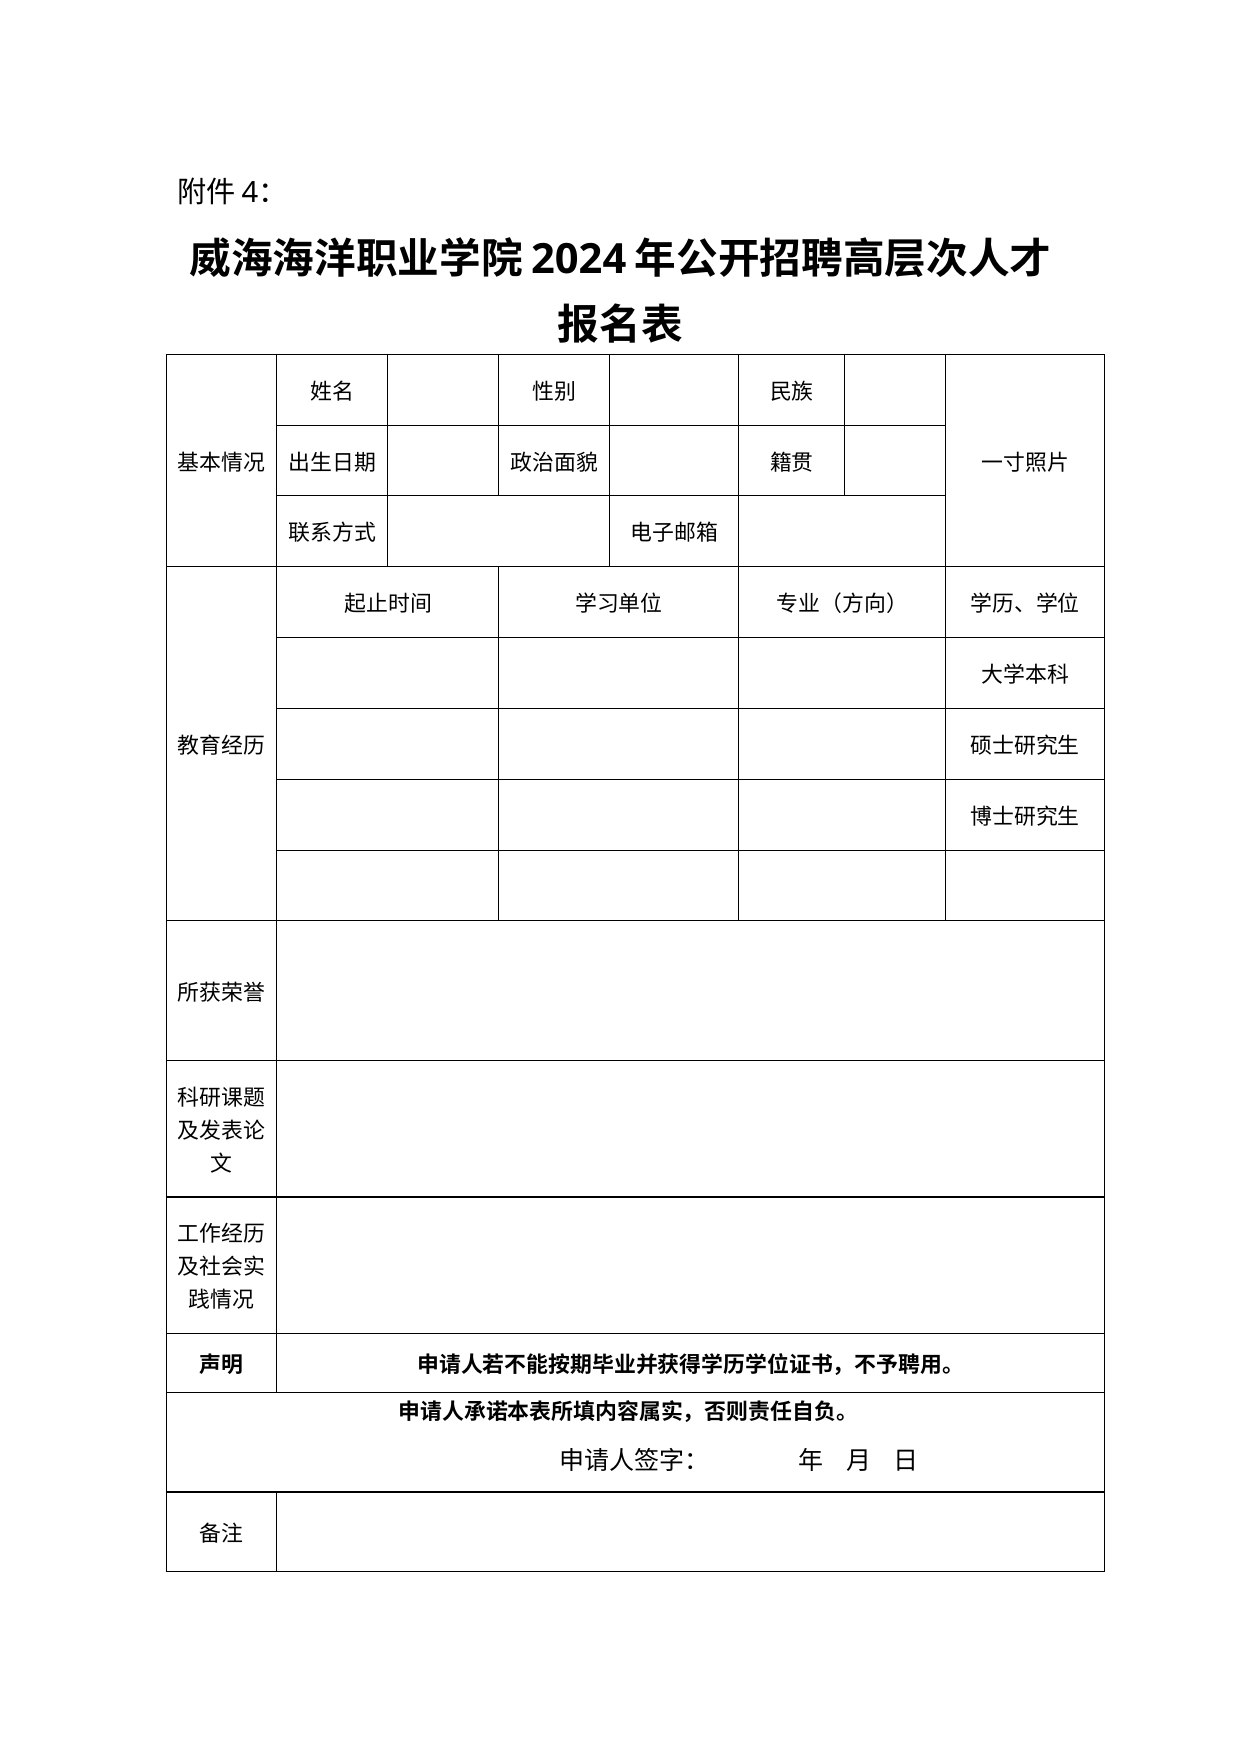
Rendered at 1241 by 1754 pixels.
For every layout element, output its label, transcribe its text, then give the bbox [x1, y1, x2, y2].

table_header 姓名 [277, 355, 387, 424]
table_cell 政治面貌 [499, 426, 609, 495]
table_cell [277, 780, 498, 849]
table_cell 所获荣誉 [167, 921, 276, 1060]
text 附件4： [177, 157, 1063, 223]
table_cell 申请人若不能按期毕业并获得学历学位证书，不予聘用。 [277, 1334, 1104, 1392]
table_cell [277, 851, 498, 920]
table_cell [946, 851, 1104, 920]
table_cell 电子邮箱 [610, 496, 738, 566]
table_header [845, 355, 945, 424]
table_cell [388, 426, 498, 495]
table_cell [845, 426, 945, 495]
table_cell [388, 496, 609, 566]
table_cell 备注 [167, 1493, 276, 1571]
table_cell [277, 1493, 1104, 1571]
table_cell [277, 709, 498, 779]
table_cell [610, 426, 738, 495]
table_cell 出生日期 [277, 426, 387, 495]
table_cell 学习单位 [499, 567, 738, 637]
table_cell [277, 1061, 1104, 1196]
text 威海海洋职业学院2024年公开招聘高层次人才 [177, 223, 1063, 288]
table_cell [499, 780, 738, 849]
table_cell 联系方式 [277, 496, 387, 566]
table_cell [739, 780, 945, 849]
table_cell 专业（方向） [739, 567, 945, 637]
table_cell 起止时间 [277, 567, 498, 637]
table_cell [277, 1198, 1104, 1332]
table_header 基本情况 [167, 355, 276, 566]
table_cell 大学本科 [946, 638, 1104, 708]
table_cell [499, 709, 738, 779]
text 报名表 [177, 288, 1063, 354]
table_header 民族 [739, 355, 844, 424]
table_cell 声明 [167, 1334, 276, 1392]
table_cell 硕士研究生 [946, 709, 1104, 779]
table_cell [277, 921, 1104, 1060]
table_cell [499, 638, 738, 708]
table_cell 工作经历及社会实践情况 [167, 1198, 276, 1332]
table_header [388, 355, 498, 424]
table_cell 籍贯 [739, 426, 844, 495]
table_cell [739, 709, 945, 779]
table_cell 教育经历 [167, 567, 276, 920]
table_cell [499, 851, 738, 920]
table_header [610, 355, 738, 424]
table_cell [739, 851, 945, 920]
table_cell [739, 638, 945, 708]
table_cell 学历、学位 [946, 567, 1104, 637]
table_header 一寸照片 [946, 355, 1104, 566]
table_cell 博士研究生 [946, 780, 1104, 849]
table_cell [277, 638, 498, 708]
table_header 性别 [499, 355, 609, 424]
table_cell 申请人承诺本表所填内容属实，否则责任自负。 申请人签字： 年 月 日 [167, 1393, 1104, 1491]
table_cell 科研课题及发表论文 [167, 1061, 276, 1196]
table_cell [739, 496, 945, 566]
